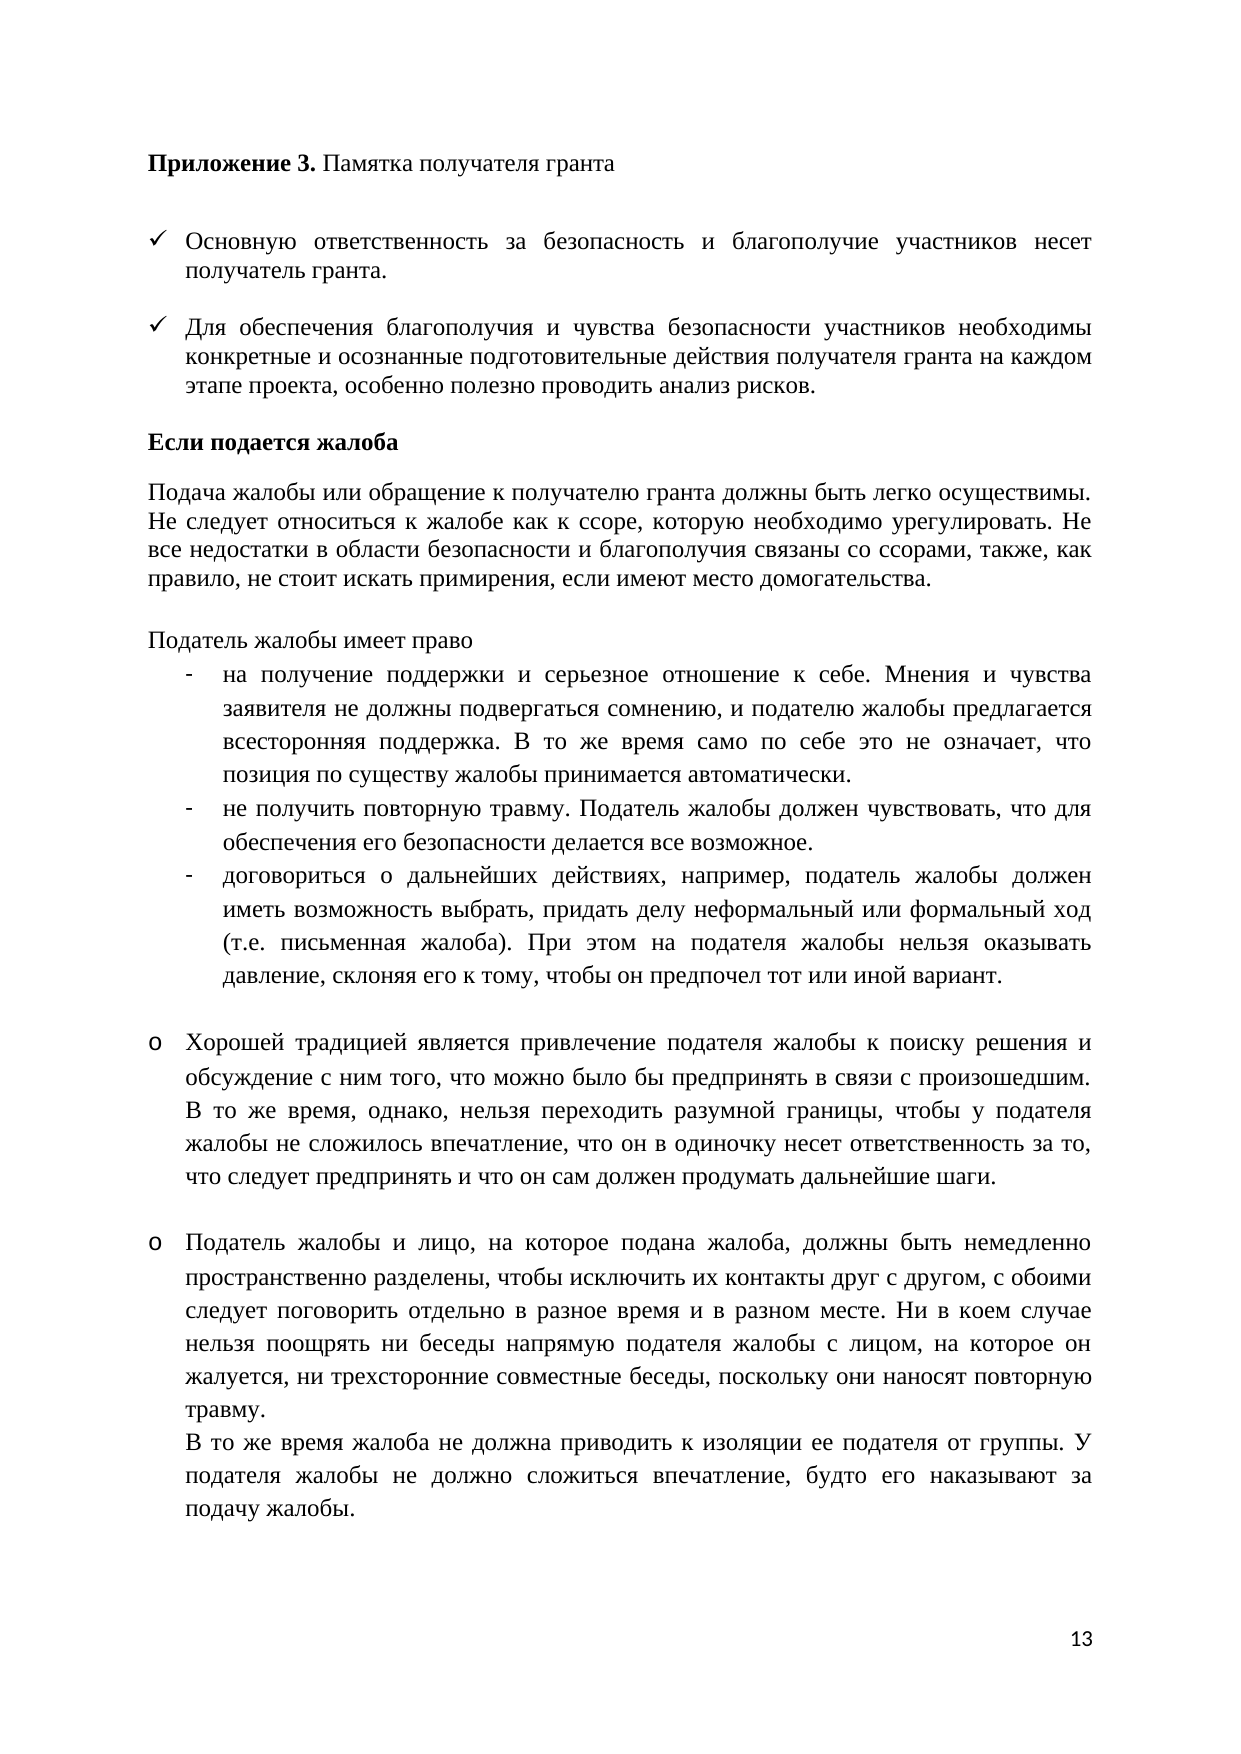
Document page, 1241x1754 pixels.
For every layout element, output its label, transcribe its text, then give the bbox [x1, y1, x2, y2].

list договориться о дальнейших действиях, например, податель жалобы должен иметь возможность выбрать, придать делу неформальный или формальный ход (т.е. письменная жалоба). При этом на подателя жалобы нельзя оказывать давление, склоняя его к тому, чтобы он предпочел тот или иной вариант. [185, 860, 1093, 989]
text Если подается жалоба [148, 427, 1093, 456]
list Основную ответственность за безопасность и благополучие участников несет получатель гранта. [148, 226, 1093, 283]
text Приложение 3. Памятка получателя гранта [148, 148, 1093, 176]
list Хорошей традицией является привлечение подателя жалобы к поиску решения и обсуждение с ним того, что можно было бы предпринять в связи с произошедшим. В то же время, однако, нельзя переходить разумной границы, чтобы у подателя жалобы не сложилось впечатление, что он в одиночку несет ответственность за то, что следует предпринять и что он сам должен продумать дальнейшие шаги. [148, 1027, 1093, 1189]
list Подача жалобы или обращение к получателю гранта должны быть легко осуществимы. Не следует относиться к жалобе как к ссоре, которую необходимо урегулировать. Не все недостатки в области безопасности и благополучия связаны со ссорами, также, как правило, не стоит искать примирения, если имеют место домогательства. [148, 477, 1093, 592]
list на получение поддержки и серьезное отношение к себе. Мнения и чувства заявителя не должны подвергаться сомнению, и подателю жалобы предлагается всесторонняя поддержка. В то же время само по себе это не означает, что позиция по существу жалобы принимается автоматически. [185, 658, 1093, 788]
list Податель жалобы и лицо, на которое подана жалоба, должны быть немедленно пространственно разделены, чтобы исключить их контакты друг с другом, с обоими следует поговорить отдельно в разное время и в разном месте. Ни в коем случае нельзя поощрять ни беседы напрямую подателя жалобы с лицом, на которое он жалуется, ни трехсторонние совместные беседы, поскольку они наносят повторную травму. [148, 1227, 1093, 1423]
text Податель жалобы имеет право [148, 625, 1093, 654]
list не получить повторную травму. Податель жалобы должен чувствовать, что для обеспечения его безопасности делается все возможное. [185, 792, 1093, 855]
list В то же время жалоба не должна приводить к изоляции ее подателя от группы. У подателя жалобы не должно сложиться впечатление, будто его наказывают за подачу жалобы. [185, 1427, 1093, 1522]
list Для обеспечения благополучия и чувства безопасности участников необходимы конкретные и осознанные подготовительные действия получателя гранта на каждом этапе проекта, особенно полезно проводить анализ рисков. [148, 312, 1093, 398]
